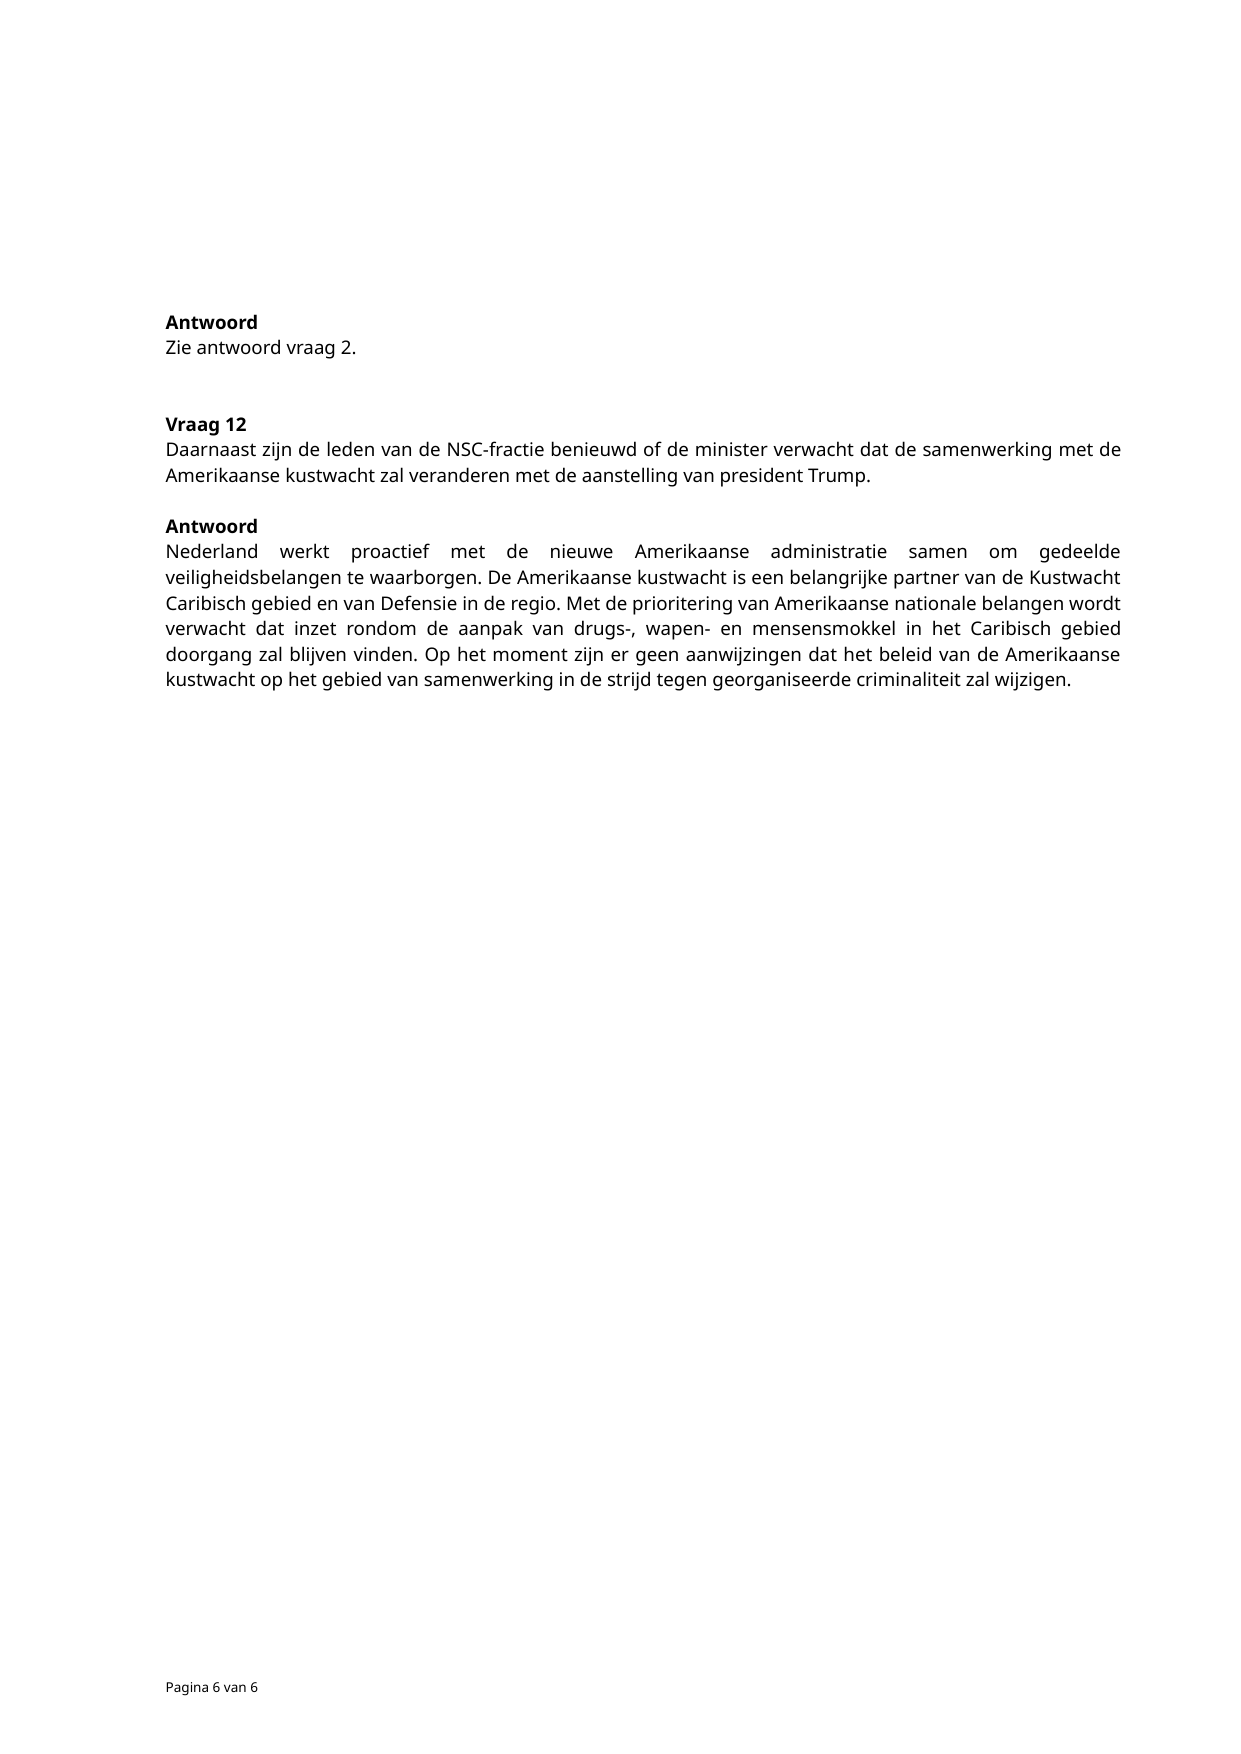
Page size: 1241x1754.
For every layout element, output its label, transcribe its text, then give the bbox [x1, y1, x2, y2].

text Zie antwoord vraag 2. [165, 334, 1122, 360]
text Antwoord [165, 309, 1122, 334]
text Vraag 12 [165, 411, 1122, 437]
text Antwoord [165, 513, 1122, 539]
text Nederland werkt proactief met de nieuwe Amerikaanse administratie samen om gedeelde veiligheidsbelangen te waarborgen. De Amerikaanse kustwacht is een belangrijke partner van de Kustwacht Caribisch gebied en van Defensie in de regio. Met de prioritering van Amerikaanse nationale belangen wordt verwacht dat inzet rondom de aanpak van drugs-, wapen- en mensensmokkel in het Caribisch gebied doorgang zal blijven vinden. Op het moment zijn er geen aanwijzingen dat het beleid van de Amerikaanse kustwacht op het gebied van samenwerking in de strijd tegen georganiseerde criminaliteit zal wijzigen. [165, 539, 1122, 692]
text Daarnaast zijn de leden van de NSC-fractie benieuwd of de minister verwacht dat de samenwerking met de Amerikaanse kustwacht zal veranderen met de aanstelling van president Trump. [165, 437, 1122, 488]
